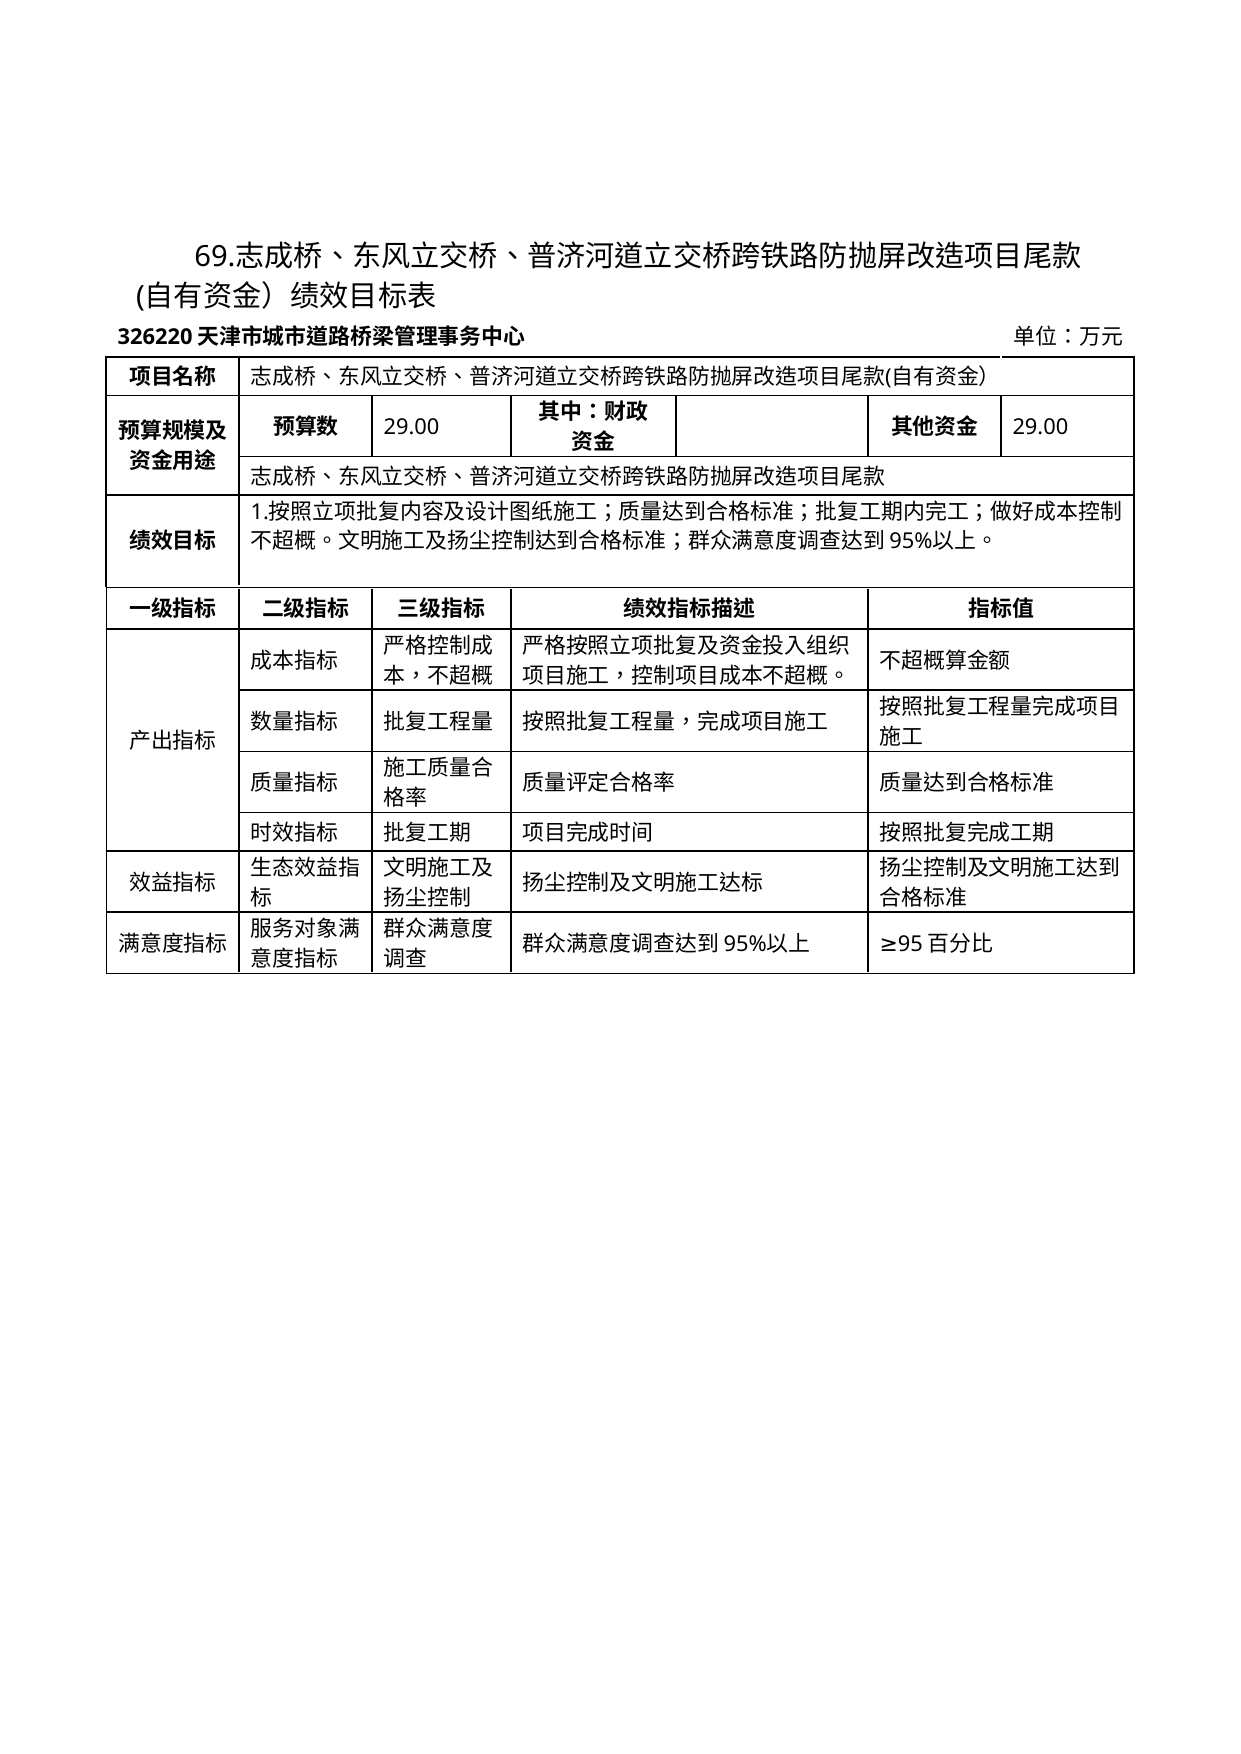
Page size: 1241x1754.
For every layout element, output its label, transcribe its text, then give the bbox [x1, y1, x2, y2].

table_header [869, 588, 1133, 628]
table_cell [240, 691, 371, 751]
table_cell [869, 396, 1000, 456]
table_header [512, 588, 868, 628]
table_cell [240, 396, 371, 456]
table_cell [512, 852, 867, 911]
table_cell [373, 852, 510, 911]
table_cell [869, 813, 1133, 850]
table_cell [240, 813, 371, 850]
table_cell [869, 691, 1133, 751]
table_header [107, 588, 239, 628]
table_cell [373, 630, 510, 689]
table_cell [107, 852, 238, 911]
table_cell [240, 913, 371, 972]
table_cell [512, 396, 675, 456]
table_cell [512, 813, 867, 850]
text 69.志成桥、东风立交桥、普济河道立交桥跨铁路防抛屏改造项目尾款(自有资金）绩效目标表 [136, 235, 1104, 315]
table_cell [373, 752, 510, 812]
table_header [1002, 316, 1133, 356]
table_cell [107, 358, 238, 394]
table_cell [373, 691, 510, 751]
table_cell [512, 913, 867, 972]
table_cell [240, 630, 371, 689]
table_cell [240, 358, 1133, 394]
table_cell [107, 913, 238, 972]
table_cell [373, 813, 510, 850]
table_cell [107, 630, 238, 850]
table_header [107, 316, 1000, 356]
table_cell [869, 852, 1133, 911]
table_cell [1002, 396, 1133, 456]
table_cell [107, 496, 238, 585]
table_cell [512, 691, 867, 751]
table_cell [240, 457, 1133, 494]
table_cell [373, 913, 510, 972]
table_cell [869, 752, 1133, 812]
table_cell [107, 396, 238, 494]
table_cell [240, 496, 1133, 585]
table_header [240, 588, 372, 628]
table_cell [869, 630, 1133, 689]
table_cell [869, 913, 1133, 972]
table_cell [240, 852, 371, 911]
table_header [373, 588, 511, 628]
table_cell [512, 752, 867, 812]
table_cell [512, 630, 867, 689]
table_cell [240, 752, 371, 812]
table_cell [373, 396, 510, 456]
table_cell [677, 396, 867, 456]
